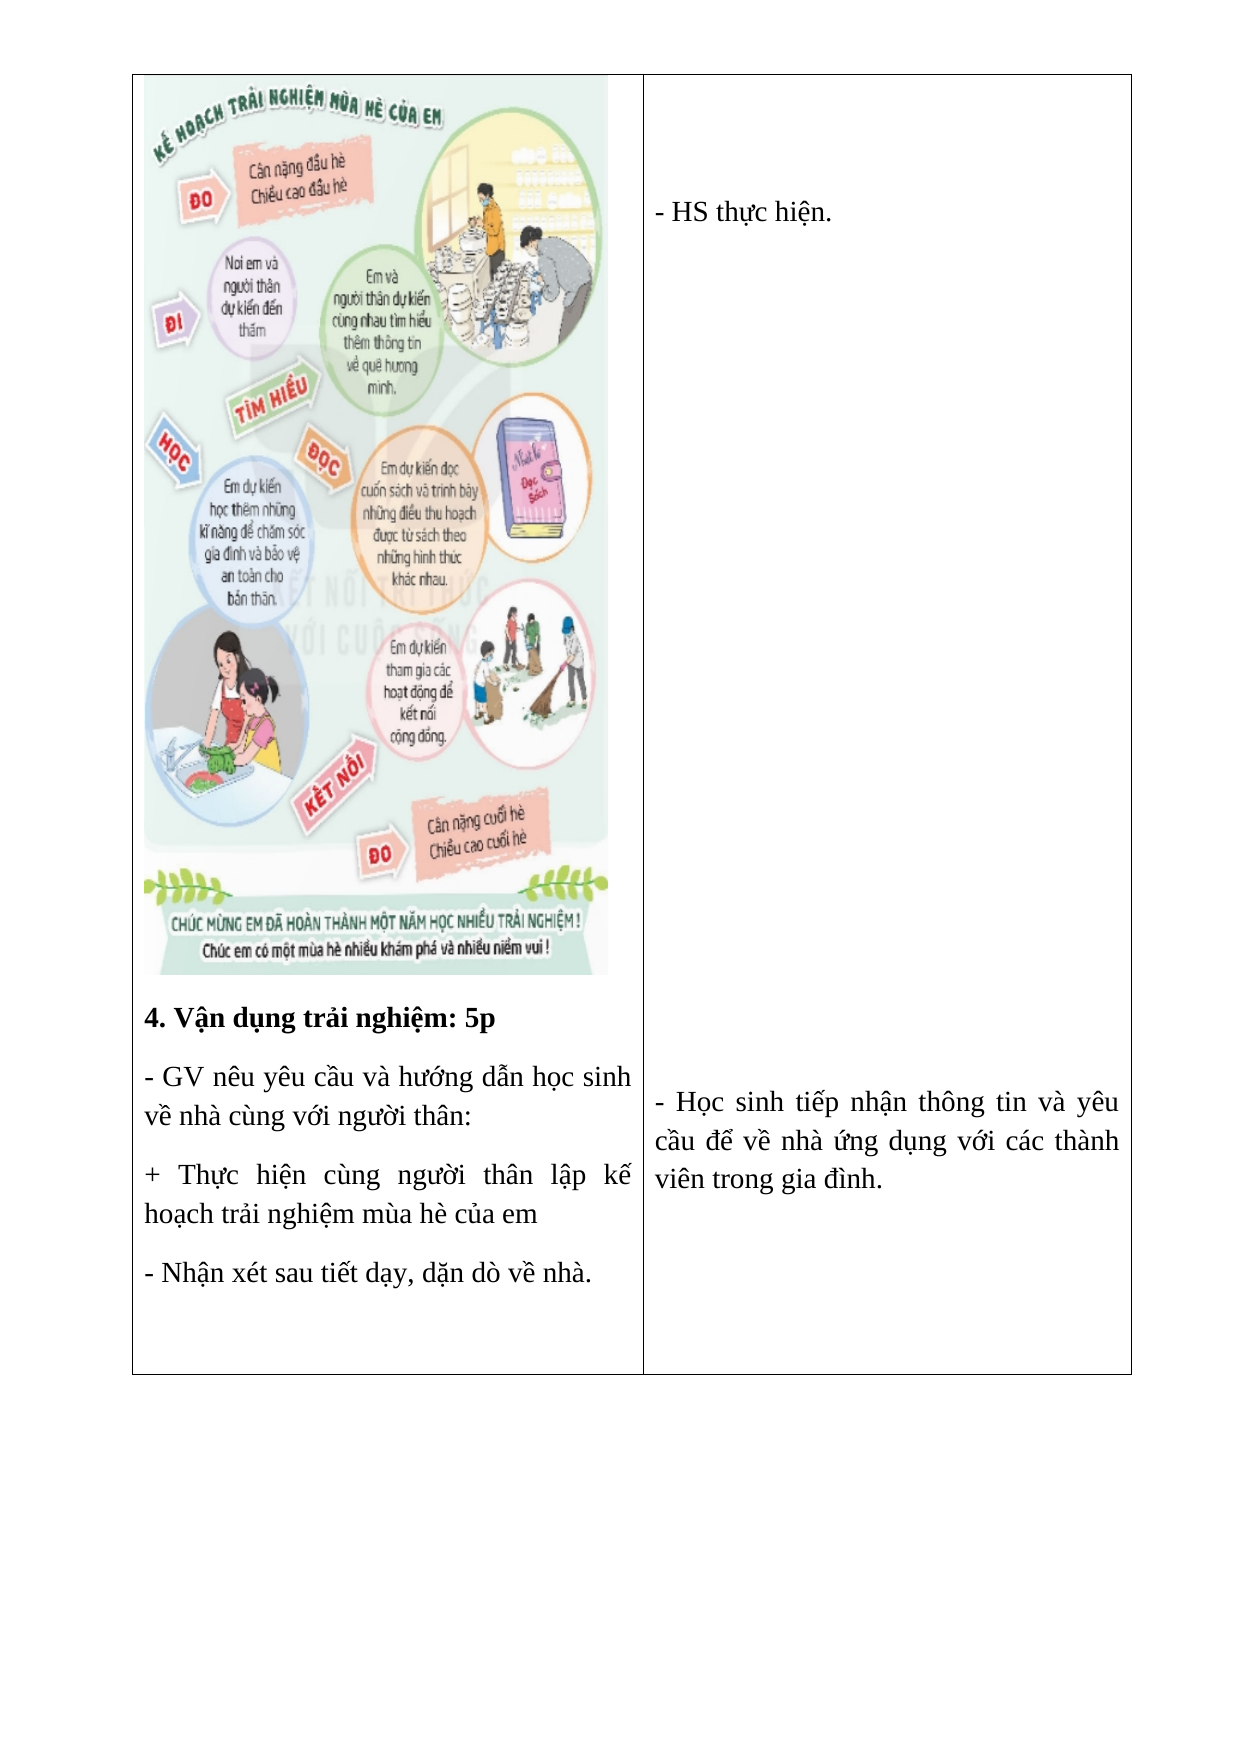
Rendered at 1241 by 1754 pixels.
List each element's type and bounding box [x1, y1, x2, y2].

table_cell [133, 75, 643, 1374]
table_cell [644, 75, 1131, 1374]
picture [144, 75, 609, 975]
